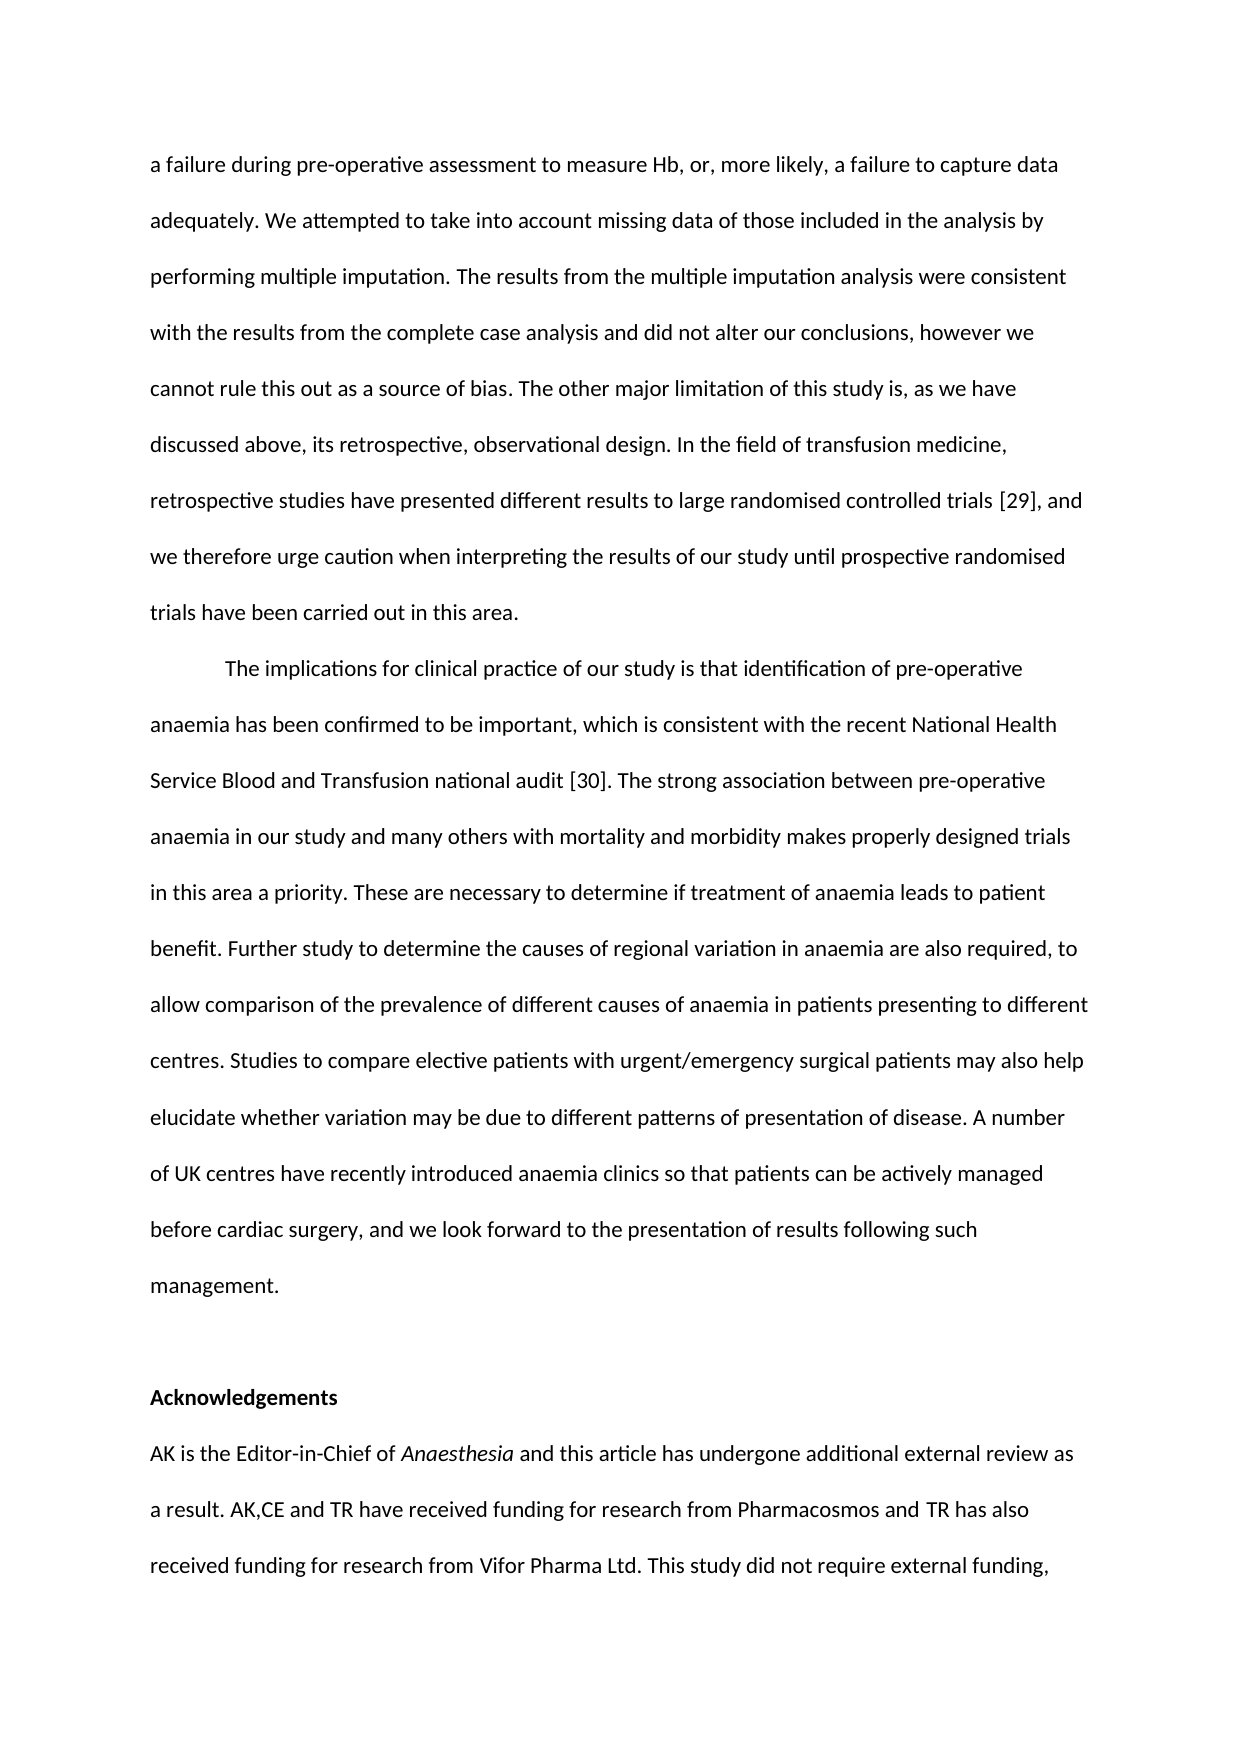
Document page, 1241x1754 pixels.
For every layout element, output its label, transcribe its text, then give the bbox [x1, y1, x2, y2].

text The implications for clinical practice of our study is that identification of pre-operative anaemia has been confirmed to be important, which is consistent with the recent National Health Service Blood and Transfusion national audit [30]. The strong association between pre-operative anaemia in our study and many others with mortality and morbidity makes properly designed trials in this area a priority. These are necessary to determine if treatment of anaemia leads to patient benefit. Further study to determine the causes of regional variation in anaemia are also required, to allow comparison of the prevalence of different causes of anaemia in patients presenting to different centres. Studies to compare elective patients with urgent/emergency surgical patients may also help elucidate whether variation may be due to different patterns of presentation of disease. A number of UK centres have recently introduced anaemia clinics so that patients can be actively managed before cardiac surgery, and we look forward to the presentation of results following such management. [150, 654, 1090, 1299]
text Acknowledgements [150, 1383, 1090, 1411]
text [150, 150, 1090, 626]
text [150, 1439, 1090, 1579]
